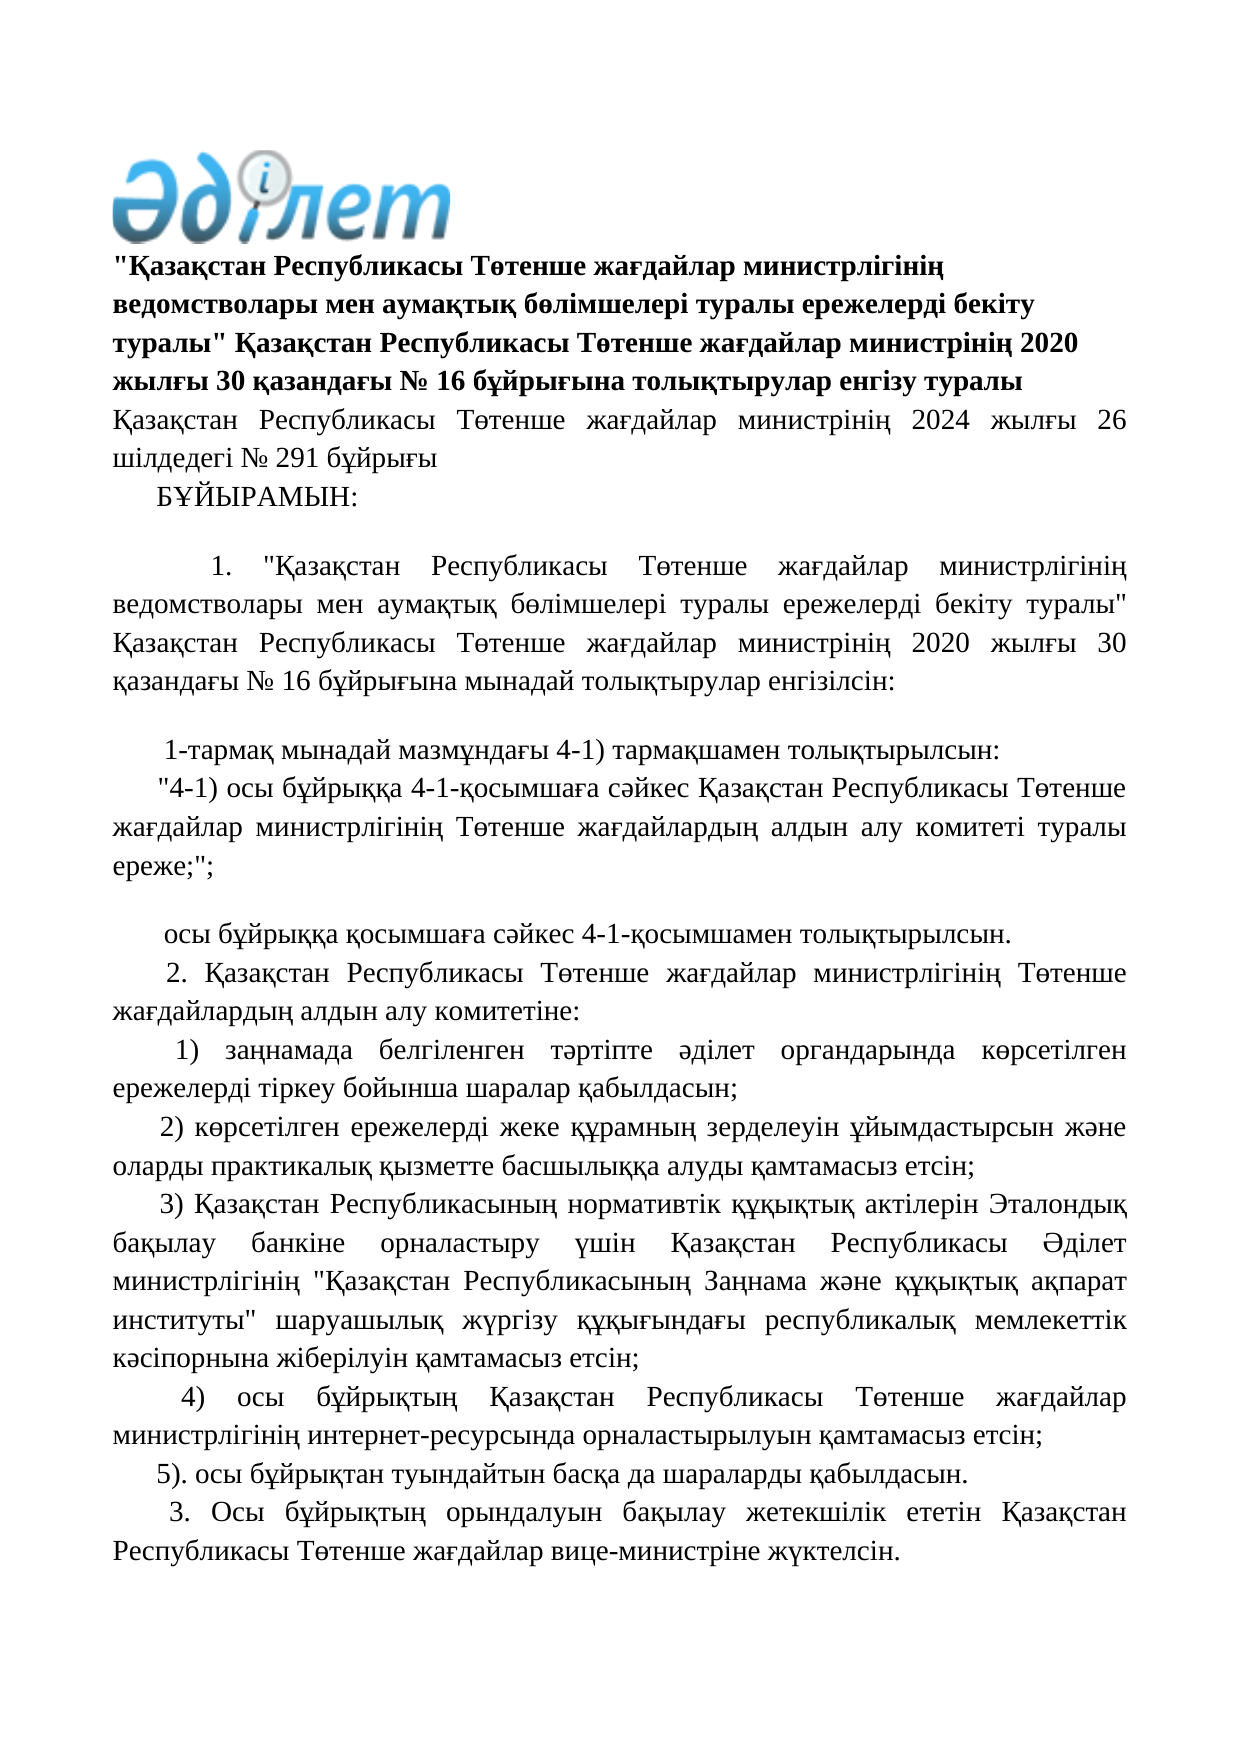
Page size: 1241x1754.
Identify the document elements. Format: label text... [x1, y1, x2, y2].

picture [112, 150, 451, 244]
text 1. "Қазақстан Республикасы Төтенше жағдайлар министрлігінің ведомстволары мен аумақтық бөлімшелері туралы ережелерді бекіту туралы" Қазақстан Республикасы Төтенше жағдайлар министрінің 2020 жылғы 30 қазандағы № 16 бұйрығына мынадай толықтырулар енгізілсін: [112, 548, 1128, 697]
text 1-тармақ мынадай мазмұндағы 4-1) тармақшамен толықтырылсын: [112, 732, 1128, 766]
text "Қазақстан Республикасы Төтенше жағдайлар министрлігінің ведомстволары мен аумақтық бөлімшелері туралы ережелерді бекіту туралы" Қазақстан Республикасы Төтенше жағдайлар министрінің 2020 жылғы 30 қазандағы № 16 бұйрығына толықтырулар енгізу туралы [112, 248, 1128, 397]
text 3. Осы бұйрықтың орындалуын бақылау жетекшілік ететін Қазақстан Республикасы Төтенше жағдайлар вице-министріне жүктелсін. [112, 1494, 1128, 1567]
text осы бұйрыққа қосымшаға сәйкес 4-1-қосымшамен толықтырылсын. [112, 916, 1128, 950]
text 1) заңнамада белгіленген тәртіпте әділет органдарында көрсетілген ережелерді тіркеу бойынша шаралар қабылдасын; [112, 1032, 1128, 1104]
text 4) осы бұйрықтың Қазақстан Республикасы Төтенше жағдайлар министрлігінің интернет-ресурсында орналастырылуын қамтамасыз етсін; [112, 1379, 1128, 1451]
text 5). осы бұйрықтан туындайтын басқа да шараларды қабылдасын. [112, 1456, 1128, 1489]
text 2. Қазақстан Республикасы Төтенше жағдайлар министрлігінің Төтенше жағдайлардың алдын алу комитетіне: [112, 955, 1128, 1027]
text 2) көрсетілген ережелерді жеке құрамның зерделеуін ұйымдастырсын және оларды практикалық қызметте басшылыққа алуды қамтамасыз етсін; [112, 1109, 1128, 1181]
text БҰЙЫРАМЫН: [112, 479, 1128, 512]
text Қазақстан Республикасы Төтенше жағдайлар министрінің 2024 жылғы 26 шілдедегі № 291 бұйрығы [112, 402, 1128, 474]
text "4-1) осы бұйрыққа 4-1-қосымшаға сәйкес Қазақстан Республикасы Төтенше жағдайлар министрлігінің Төтенше жағдайлардың алдын алу комитеті туралы ереже;"; [112, 771, 1128, 881]
text 3) Қазақстан Республикасының нормативтік құқықтық актілерін Эталондық бақылау банкіне орналастыру үшін Қазақстан Республикасы Әділет министрлігінің "Қазақстан Республикасының Заңнама және құқықтық ақпарат институты" шаруашылық жүргізу құқығындағы республикалық мемлекеттік кәсіпорнына жіберілуін қамтамасыз етсін; [112, 1186, 1128, 1374]
